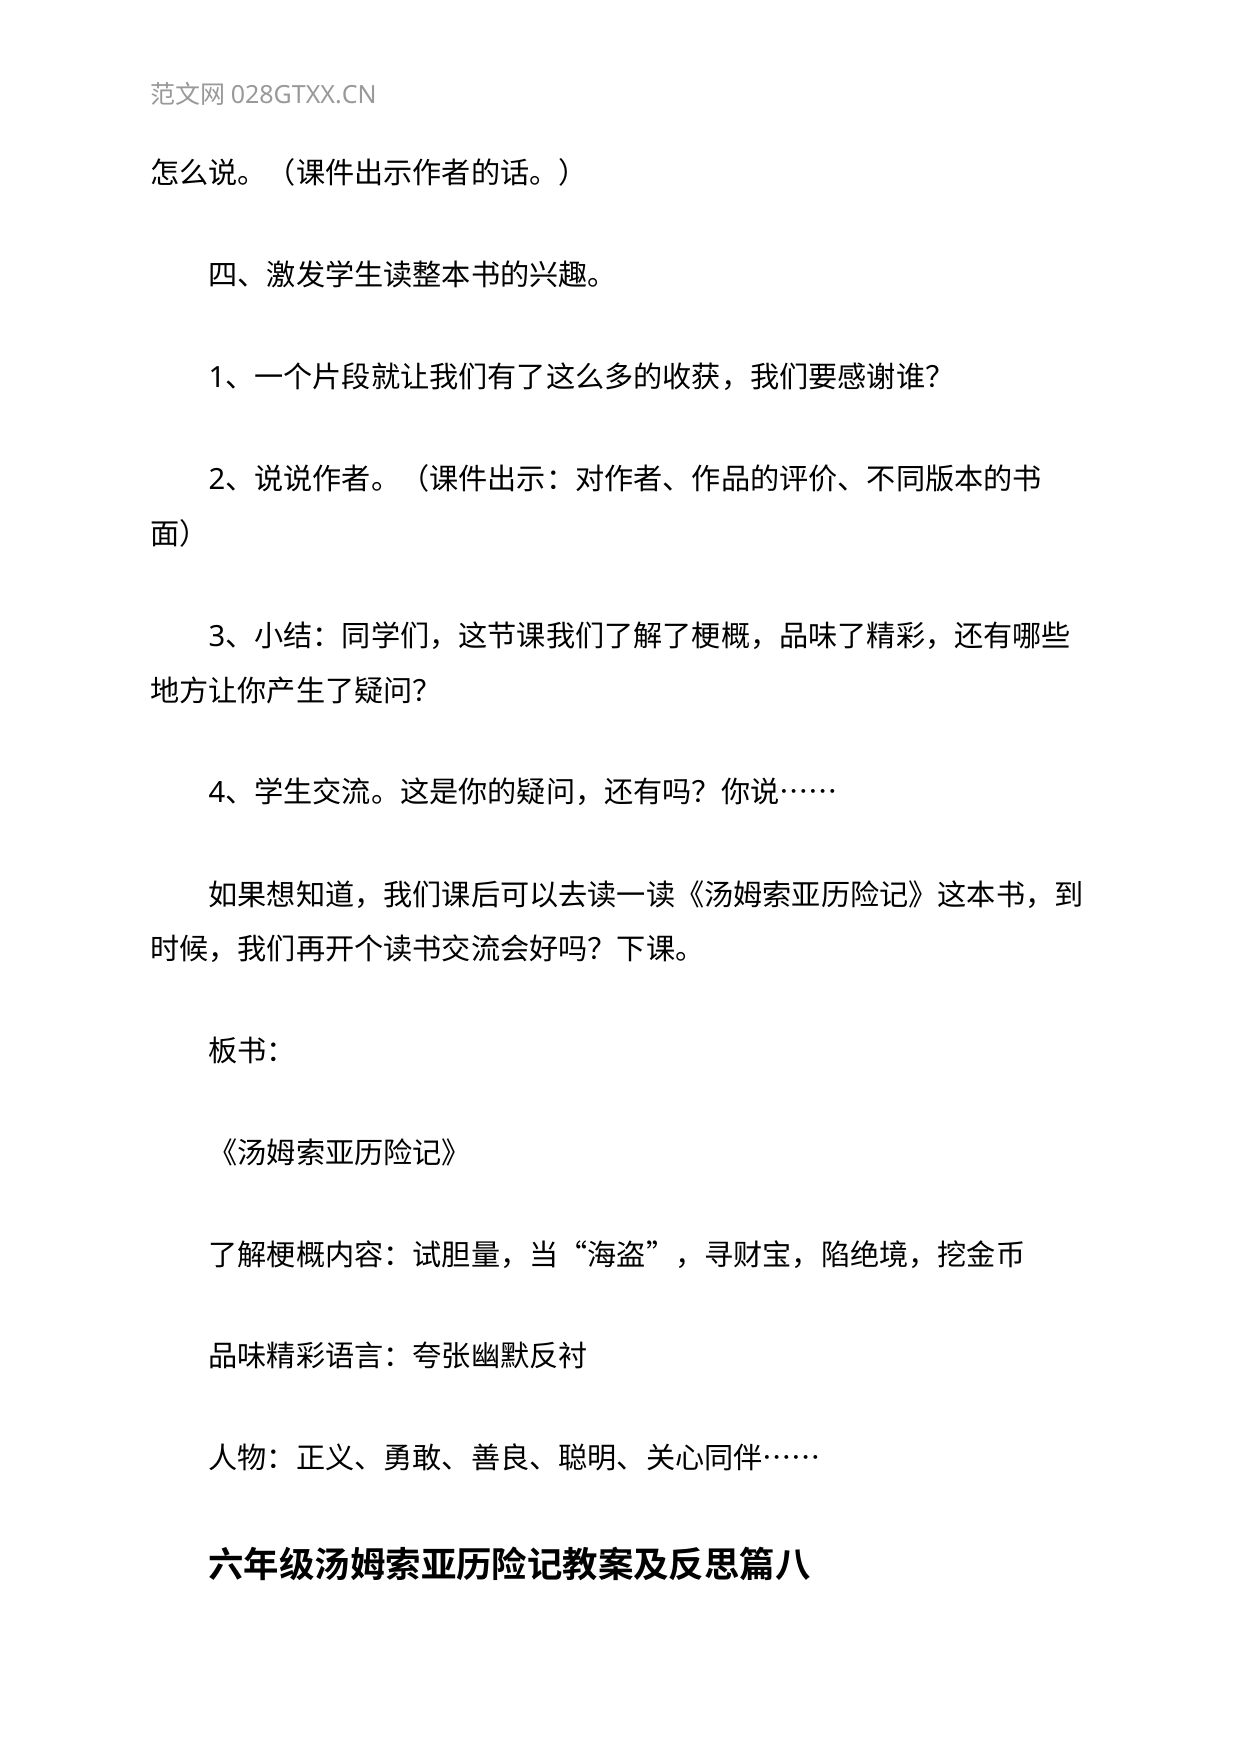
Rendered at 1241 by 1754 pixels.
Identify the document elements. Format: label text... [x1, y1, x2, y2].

text 品味精彩语言：夸张幽默反衬 [150, 1333, 1090, 1375]
text 4、学生交流。这是你的疑问，还有吗？你说…… [150, 769, 1090, 811]
text 如果想知道，我们课后可以去读一读《汤姆索亚历险记》这本书，到时候，我们再开个读书交流会好吗？下课。 [150, 871, 1090, 968]
text 3、小结：同学们，这节课我们了解了梗概，品味了精彩，还有哪些地方让你产生了疑问？ [150, 612, 1090, 709]
text 了解梗概内容：试胆量，当“海盗”，寻财宝，陷绝境，挖金币 [150, 1231, 1090, 1273]
text 六年级汤姆索亚历险记教案及反思篇八 [150, 1537, 1090, 1588]
text 《汤姆索亚历险记》 [150, 1129, 1090, 1172]
text 2、说说作者。（课件出示：对作者、作品的评价、不同版本的书面） [150, 456, 1090, 553]
text 人物：正义、勇敢、善良、聪明、关心同伴…… [150, 1435, 1090, 1477]
text 四、激发学生读整本书的兴趣。 [150, 252, 1090, 294]
text 1、一个片段就让我们有了这么多的收获，我们要感谢谁？ [150, 353, 1090, 396]
text 板书： [150, 1028, 1090, 1070]
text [150, 150, 1090, 192]
